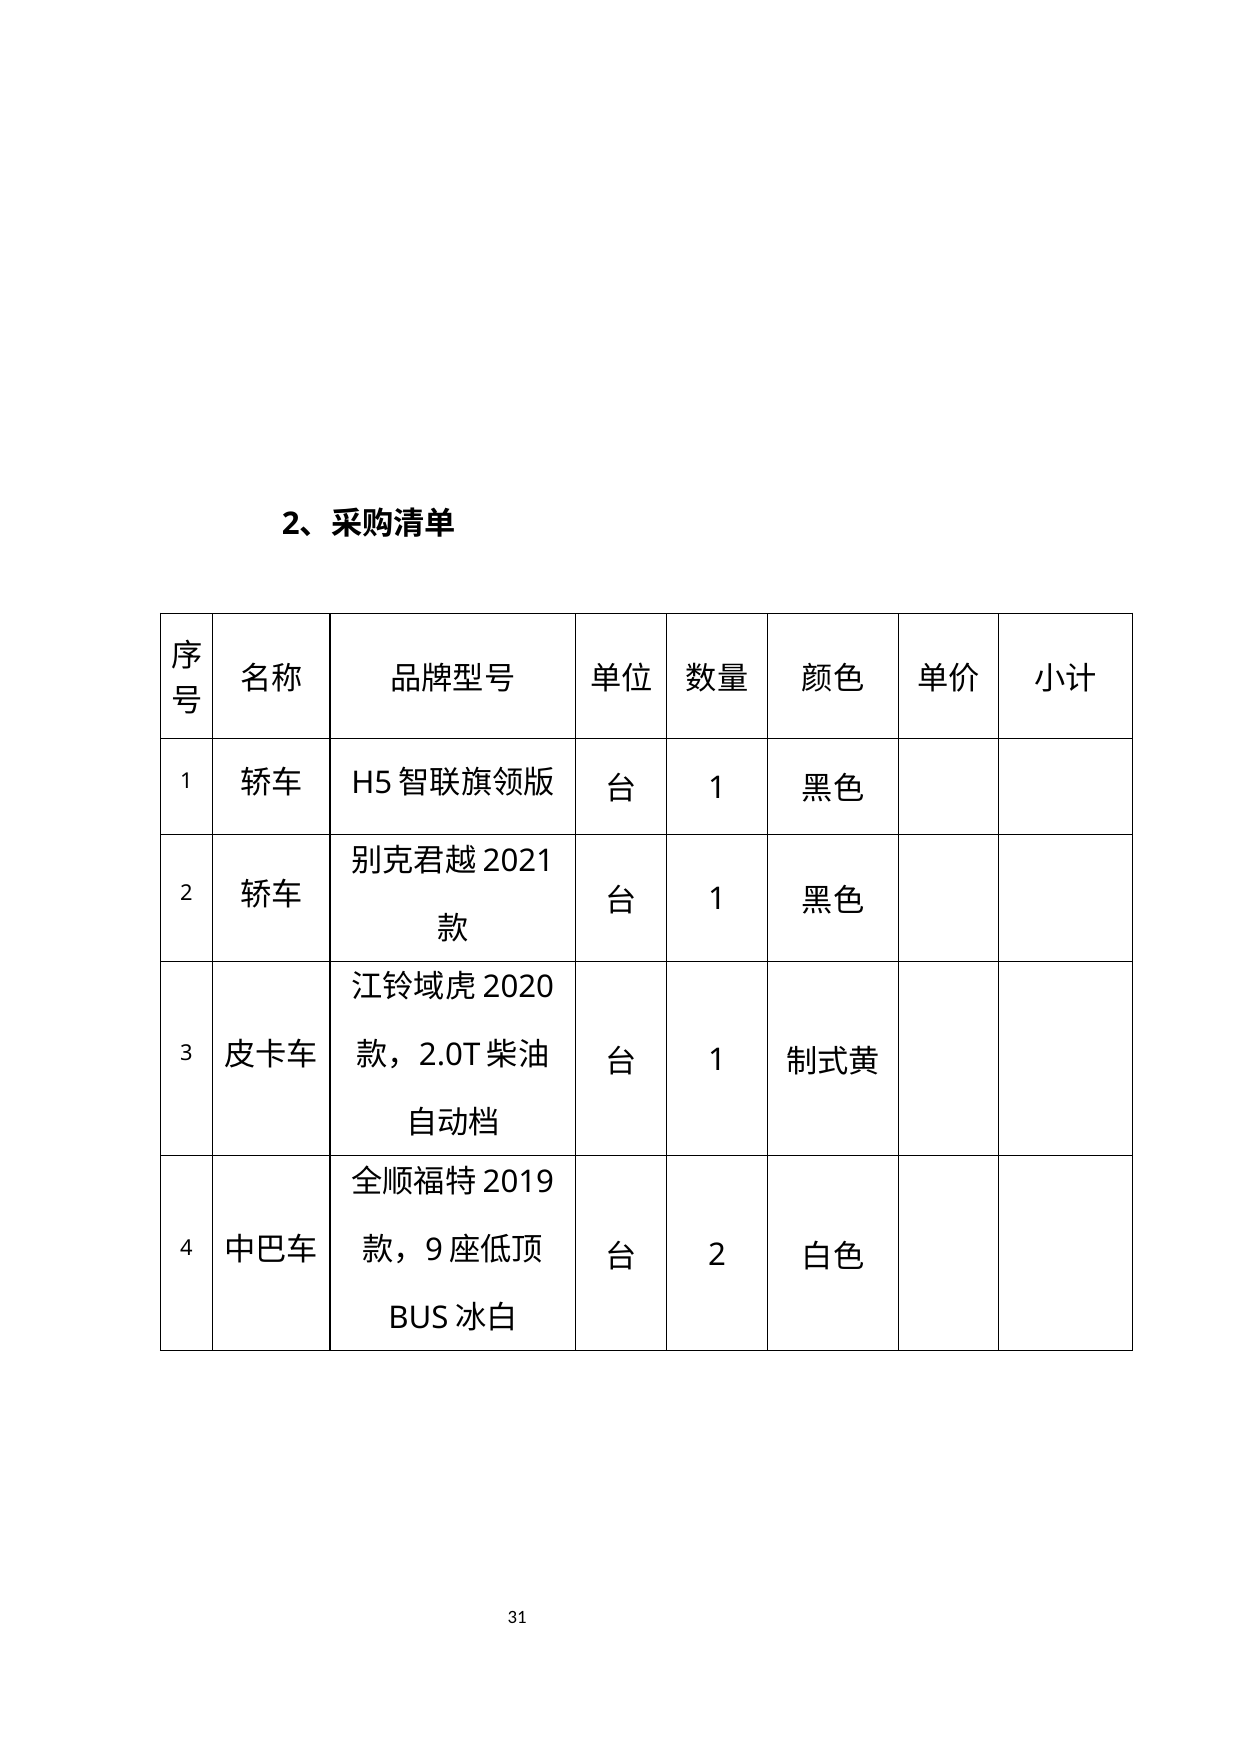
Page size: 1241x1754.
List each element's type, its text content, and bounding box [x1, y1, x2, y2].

table_cell [999, 835, 1132, 961]
table_header 序号 [161, 614, 212, 738]
table_cell 江铃域虎2020款，2.0T柴油自动档 [331, 962, 575, 1155]
table_header 数量 [667, 614, 767, 738]
table_cell 黑色 [768, 739, 898, 834]
table_cell 台 [576, 1156, 666, 1350]
table_cell [899, 835, 998, 961]
table_cell [999, 739, 1132, 834]
table_cell [999, 962, 1132, 1155]
table_cell H5智联旗领版 [331, 739, 575, 834]
table_header 颜色 [768, 614, 898, 738]
table_cell 2 [667, 1156, 767, 1350]
table_cell 轿车 [213, 739, 329, 834]
table_cell 黑色 [768, 835, 898, 961]
table_cell 皮卡车 [213, 962, 329, 1155]
table_header 单位 [576, 614, 666, 738]
table_header 小计 [999, 614, 1132, 738]
table_cell 4 [161, 1156, 212, 1350]
table_cell [999, 1156, 1132, 1350]
table_cell 轿车 [213, 835, 329, 961]
table_cell 3 [161, 962, 212, 1155]
table_cell 1 [667, 962, 767, 1155]
table_cell [899, 962, 998, 1155]
table_cell 全顺福特2019款，9座低顶BUS冰白 [331, 1156, 575, 1350]
table_cell 制式黄 [768, 962, 898, 1155]
table_cell [899, 739, 998, 834]
table_cell 中巴车 [213, 1156, 329, 1350]
list 采购清单 [187, 489, 1053, 554]
table_cell 1 [667, 835, 767, 961]
table_cell 1 [161, 739, 212, 834]
table_cell 台 [576, 835, 666, 961]
table_cell 2 [161, 835, 212, 961]
table_cell 1 [667, 739, 767, 834]
table_header 品牌型号 [331, 614, 575, 738]
table_cell 别克君越2021款 [331, 835, 575, 961]
table_cell [899, 1156, 998, 1350]
table_header 名称 [213, 614, 329, 738]
table_header 单价 [899, 614, 998, 738]
table_cell 台 [576, 962, 666, 1155]
table_cell 白色 [768, 1156, 898, 1350]
table_cell 台 [576, 739, 666, 834]
